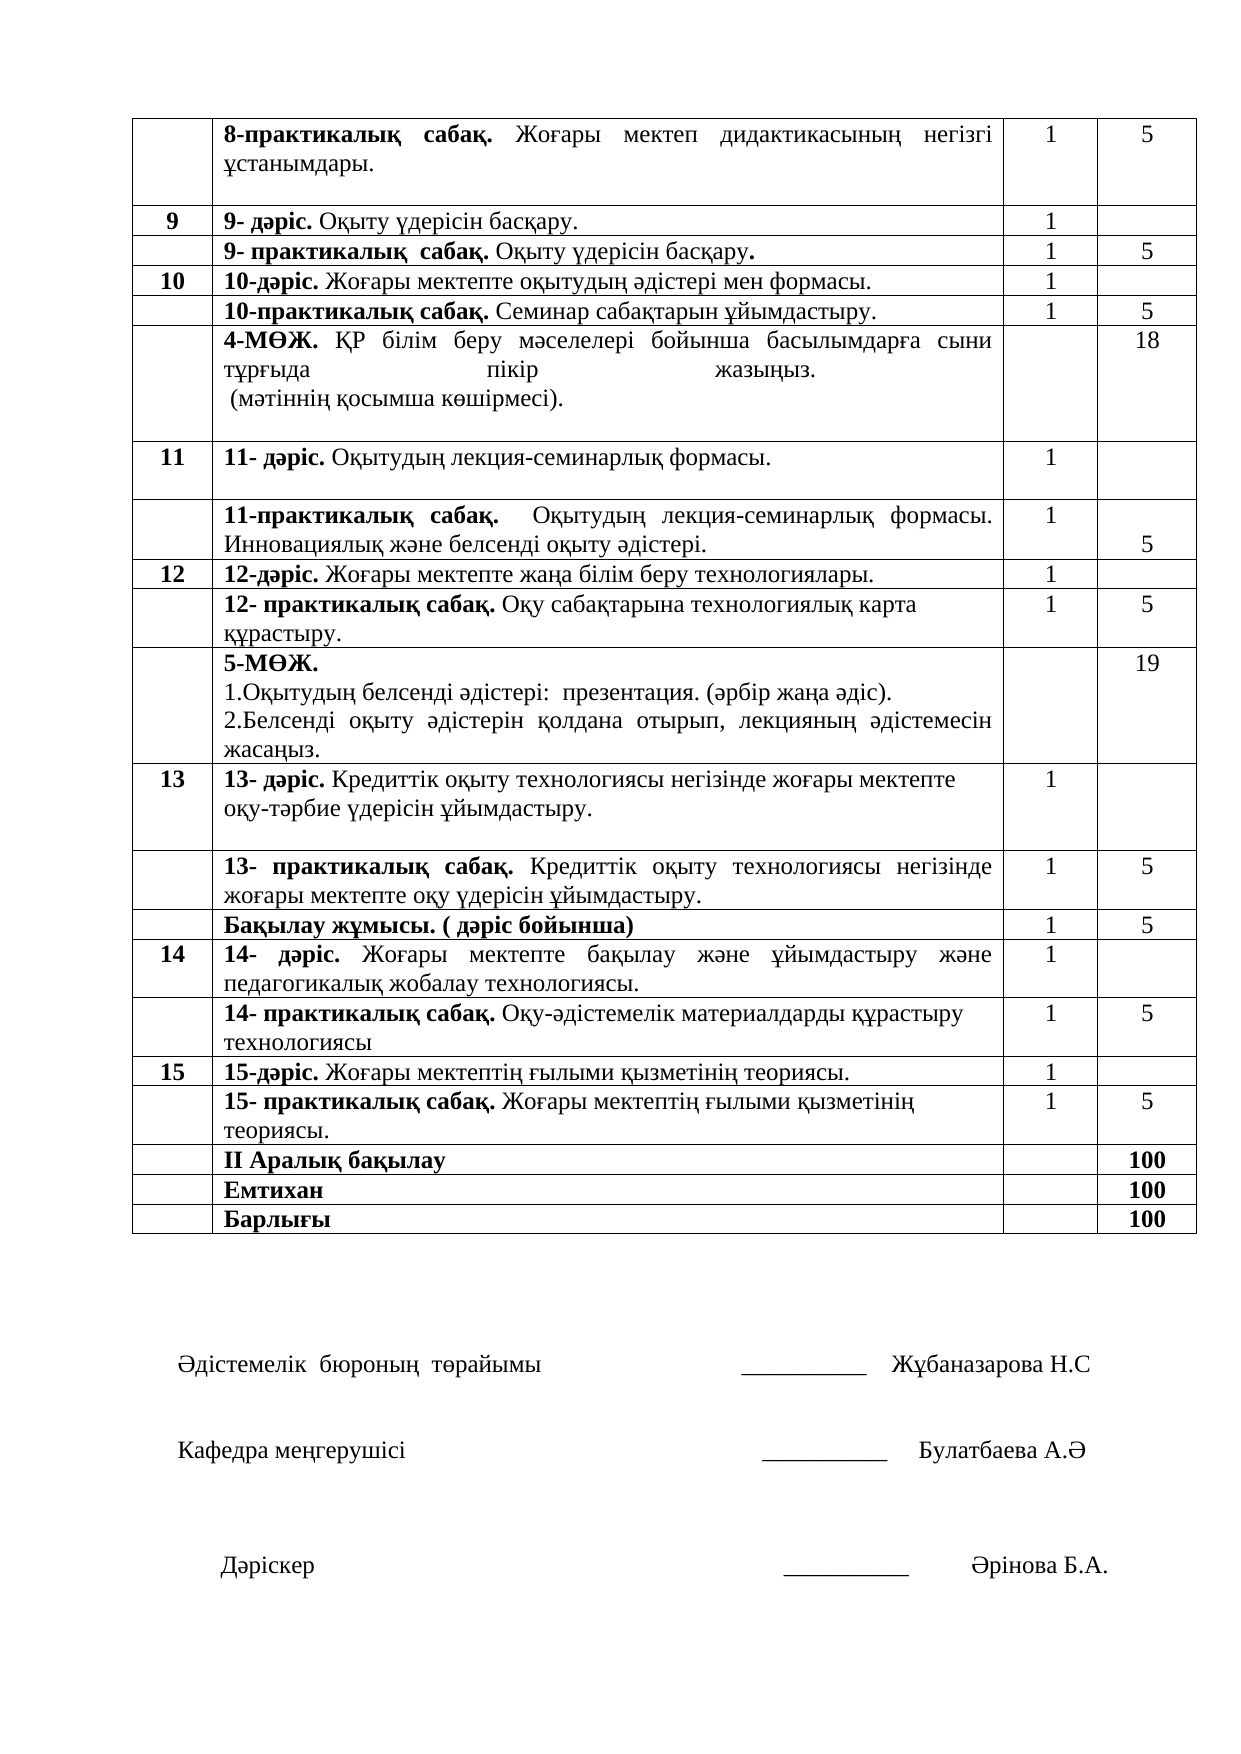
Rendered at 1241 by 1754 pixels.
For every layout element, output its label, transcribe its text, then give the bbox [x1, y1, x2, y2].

table_cell 1 [1004, 236, 1097, 265]
text Кафедра меңгерушісі __________ Булатбаева А.Ә [177, 1436, 1152, 1464]
table_cell 9- практикалық сабақ. Оқыту үдерісін басқару. [213, 236, 1003, 265]
table_cell 1 [1004, 1057, 1097, 1085]
table_cell 1 [1004, 1086, 1097, 1144]
table_cell 18 [1098, 326, 1196, 441]
table_cell [1098, 442, 1196, 499]
table_cell 1 [1004, 266, 1097, 295]
table_cell 5 [1098, 910, 1196, 938]
table_cell [133, 1086, 212, 1144]
table_cell 1 [1004, 940, 1097, 997]
table_cell 5-МӨЖ. 1.Оқытудың белсенді әдістері: презентация. (әрбір жаңа әдіс). 2.Белсенді оқыту әдістерін қолдана отырып, лекцияның әдістемесін жасаңыз. [213, 648, 1003, 763]
table_cell 5 [1098, 589, 1196, 647]
table_cell 100 [1098, 1175, 1196, 1203]
table_cell 14- дәріс. Жоғары мектепте бақылау және ұйымдастыру және педагогикалық жобалау технологиясы. [213, 940, 1003, 997]
table_cell [1004, 326, 1097, 441]
table_cell 9 [133, 206, 212, 235]
table_cell [1004, 1145, 1097, 1174]
table_cell ІІ Аралық бақылау [213, 1145, 1003, 1174]
table_cell 4-МӨЖ. ҚР білім беру мәселелері бойынша басылымдарға сыни тұрғыда пікір жазыңыз. (мәтіннің қосымша көшірмесі). [213, 326, 1003, 441]
table_cell Бақылау жұмысы. ( дәріс бойынша) [213, 910, 1003, 938]
table_cell [1098, 1057, 1196, 1085]
table_cell 19 [1098, 648, 1196, 763]
table_cell [133, 998, 212, 1056]
table_cell [1098, 940, 1196, 997]
table_cell 5 [1098, 1086, 1196, 1144]
table_cell 11-практикалық сабақ. Оқытудың лекция-семинарлық формасы. Инновациялық және белсенді оқыту әдістері. [213, 500, 1003, 558]
table_cell 10-дәріс. Жоғары мектепте оқытудың әдістері мен формасы. [213, 266, 1003, 295]
table_cell 11 [133, 442, 212, 499]
table_cell 12 [133, 560, 212, 588]
table_cell 14 [133, 940, 212, 997]
table_cell [1004, 1205, 1097, 1233]
table_cell 12- практикалық сабақ. Оқу сабақтарына технологиялық карта құрастыру. [213, 589, 1003, 647]
table_cell 13- дәріс. Кредиттік оқыту технологиясы негізінде жоғары мектепте оқу-тәрбие үдерісін ұйымдастыру. [213, 764, 1003, 850]
table_cell 1 [1004, 851, 1097, 909]
table_cell [133, 236, 212, 265]
table_cell [1098, 764, 1196, 850]
table_cell 9- дәріс. Оқыту үдерісін басқару. [213, 206, 1003, 235]
table_cell 5 [1098, 500, 1196, 558]
table_cell [133, 296, 212, 324]
table_cell 1 [1004, 206, 1097, 235]
table_cell 10-практикалық сабақ. Семинар сабақтарын ұйымдастыру. [213, 296, 1003, 324]
table_cell 13 [133, 764, 212, 850]
table_cell 1 [1004, 560, 1097, 588]
table_cell 100 [1098, 1205, 1196, 1233]
text Дәріскер __________ Әрінова Б.А. [177, 1550, 1152, 1578]
table_cell [133, 648, 212, 763]
table_cell [133, 119, 212, 205]
table_cell [133, 910, 212, 938]
table_cell [1098, 560, 1196, 588]
table_cell 5 [1098, 851, 1196, 909]
table_cell 1 [1004, 764, 1097, 850]
table_cell 5 [1098, 236, 1196, 265]
table_cell [133, 1175, 212, 1203]
table_cell 15-дәріс. Жоғары мектептің ғылыми қызметінің теориясы. [213, 1057, 1003, 1085]
table_cell 1 [1004, 910, 1097, 938]
text Әдістемелік бюроның төрайымы __________ Жұбаназарова Н.С [177, 1349, 1152, 1378]
table_cell 11- дәріс. Оқытудың лекция-семинарлық формасы. [213, 442, 1003, 499]
table_cell [1004, 648, 1097, 763]
table_cell [133, 1145, 212, 1174]
table_cell 1 [1004, 296, 1097, 324]
table_cell [1098, 266, 1196, 295]
table_cell Емтихан [213, 1175, 1003, 1203]
table_cell 5 [1098, 296, 1196, 324]
table_cell 1 [1004, 500, 1097, 558]
table_cell [1004, 1175, 1097, 1203]
table_cell 1 [1004, 442, 1097, 499]
table_cell [133, 1205, 212, 1233]
table_cell 8-практикалық сабақ. Жоғары мектеп дидактикасының негізгі ұстанымдары. [213, 119, 1003, 205]
table_cell 5 [1098, 998, 1196, 1056]
table_cell 13- практикалық сабақ. Кредиттік оқыту технологиясы негізінде жоғары мектепте оқу үдерісін ұйымдастыру. [213, 851, 1003, 909]
table_cell [133, 589, 212, 647]
table_cell 10 [133, 266, 212, 295]
table_cell 5 [1098, 119, 1196, 205]
table_cell [133, 326, 212, 441]
table_cell 15- практикалық сабақ. Жоғары мектептің ғылыми қызметінің теориясы. [213, 1086, 1003, 1144]
table_cell 15 [133, 1057, 212, 1085]
table_cell Барлығы [213, 1205, 1003, 1233]
table_cell 100 [1098, 1145, 1196, 1174]
table_cell [1098, 206, 1196, 235]
table_cell [133, 500, 212, 558]
table_cell [133, 851, 212, 909]
table_cell 1 [1004, 119, 1097, 205]
table_cell 12-дәріс. Жоғары мектепте жаңа білім беру технологиялары. [213, 560, 1003, 588]
table_cell 1 [1004, 589, 1097, 647]
table_cell 1 [1004, 998, 1097, 1056]
table_cell 14- практикалық сабақ. Оқу-әдістемелік материалдарды құрастыру технологиясы [213, 998, 1003, 1056]
